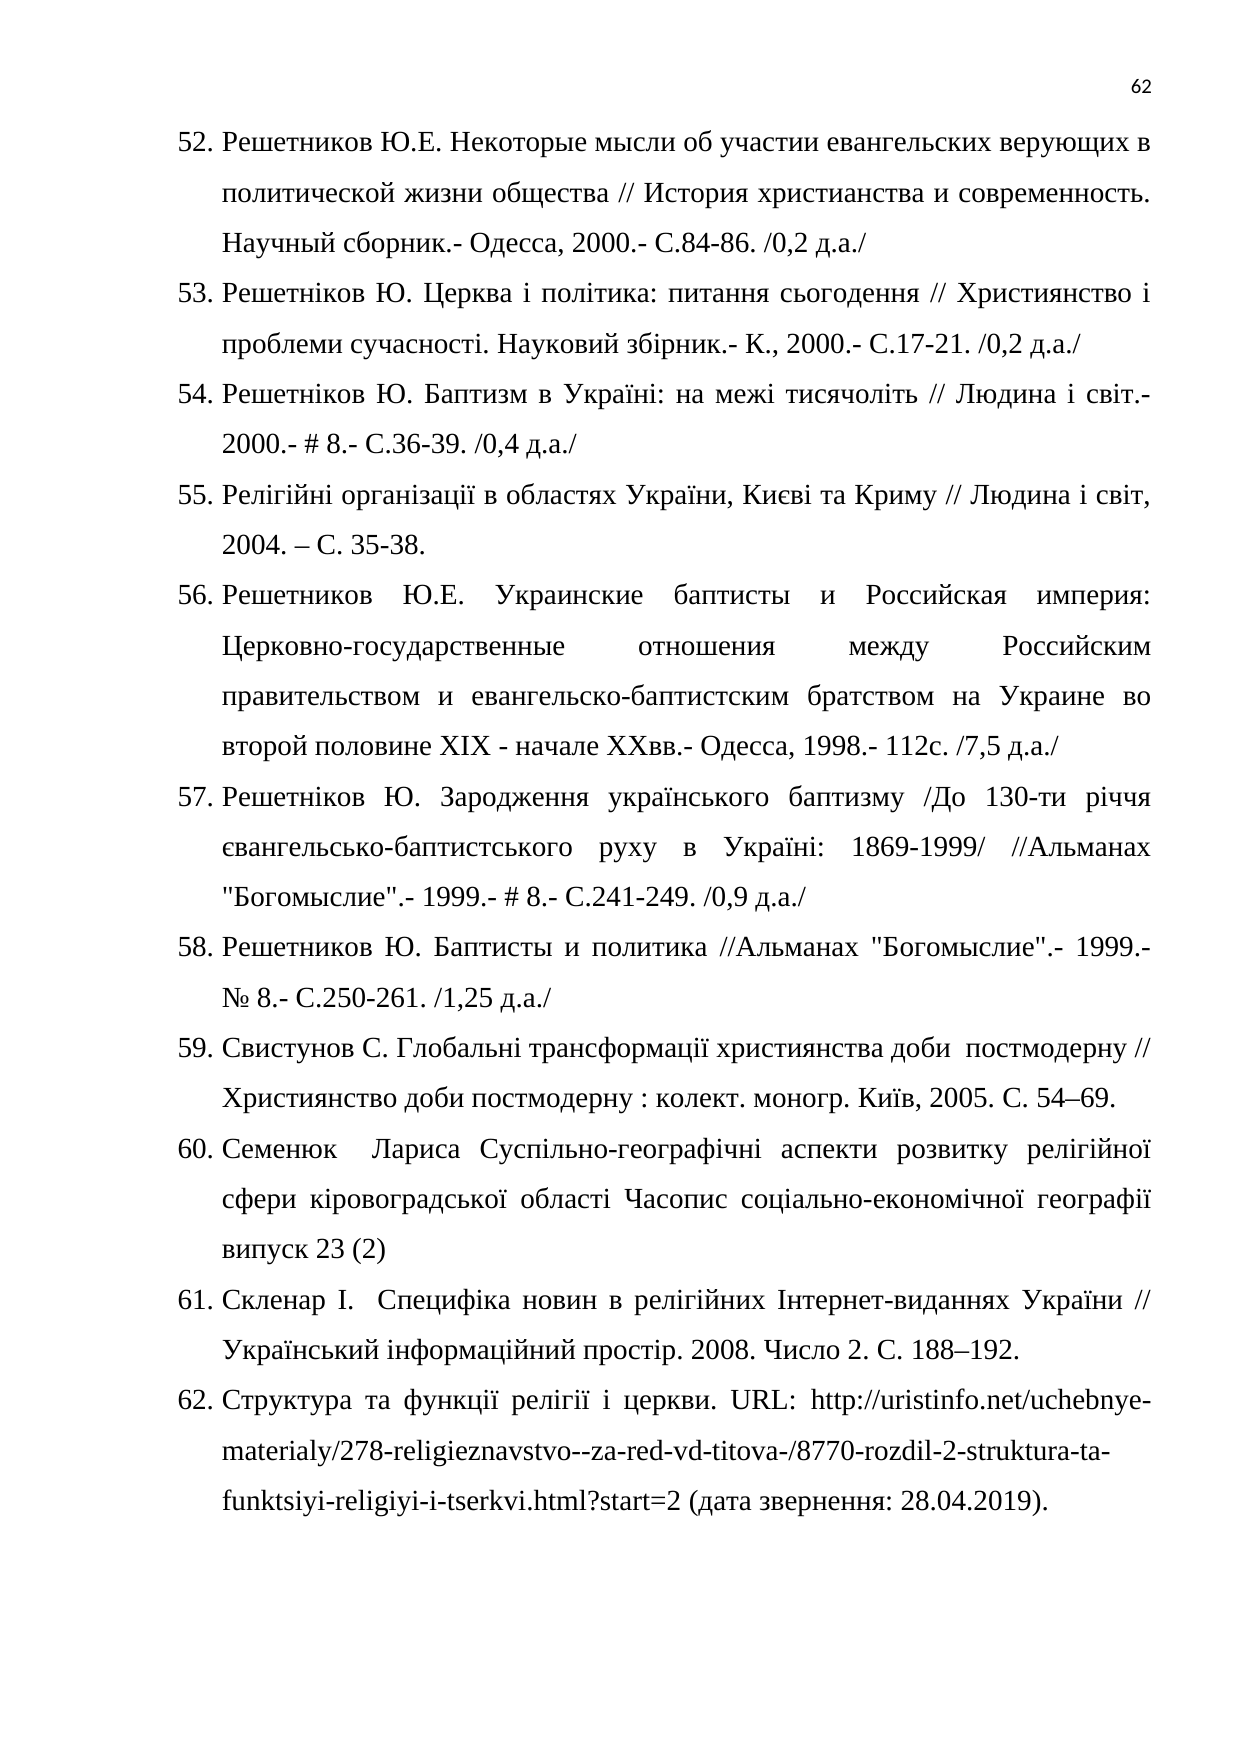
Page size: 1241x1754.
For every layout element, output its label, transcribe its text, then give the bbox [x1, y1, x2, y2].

list Решетников Ю. Баптисты и политика //Альманах "Богомыслие".- 1999.- № 8.- С.250-261. /1,25 д.а./ [177, 929, 1152, 1013]
list Решетников Ю.Е. Украинские баптисты и Российская империя: Церковно-государственные отношения между Российским правительством и евангельско-баптистским братством на Украине во второй половине XIX - начале ХХвв.- Одесса, 1998.- 112с. /7,5 д.а./ [177, 577, 1152, 762]
list Решетников Ю.Е. Некоторые мысли об участии евангельских верующих в политической жизни общества // История христианства и современность. Научный сборник.- Одесса, 2000.- С.84-86. /0,2 д.а./ [177, 124, 1152, 259]
list Релігійні організації в областях України, Києві та Криму // Людина і світ, 2004. – С. 35-38. [177, 477, 1152, 561]
list Решетніков Ю. Церква і політика: питання сьогодення // Християнство і проблеми сучасності. Науковий збірник.- К., 2000.- С.17-21. /0,2 д.а./ [177, 276, 1152, 359]
list Свистунов С. Глобальні трансформації християнства доби постмодерну // Християнство доби постмодерну : колект. моногр. Київ, 2005. С. 54–69. [177, 1030, 1152, 1114]
list Решетніков Ю. Зародження українського баптизму /До 130-ти річчя євангельсько-баптистського руху в Україні: 1869-1999/ //Альманах "Богомыслие".- 1999.- # 8.- С.241-249. /0,9 д.а./ [177, 779, 1152, 913]
list Решетніков Ю. Баптизм в Україні: на межі тисячоліть // Людина і світ.- 2000.- # 8.- С.36-39. /0,4 д.а./ [177, 376, 1152, 460]
list Семенюк Лариса Суспільно-географічні аспекти розвитку релігійної сфери кіровоградської області Часопис соціально-економічної географії випуск 23 (2) [177, 1131, 1152, 1265]
list Скленар І. Специфіка новин в релігійних Інтернет-виданнях України // Український інформаційний простір. 2008. Число 2. С. 188–192. [177, 1282, 1152, 1366]
list Структура та функції релігії і церкви. URL: http://uristinfo.net/uchebnye-materialy/278-religieznavstvo--za-red-vd-titova-/8770-rozdil-2-struktura-ta-funktsiyi-religiyi-i-tserkvi.html?start=2 (дата звернення: 28.04.2019). [177, 1382, 1152, 1517]
